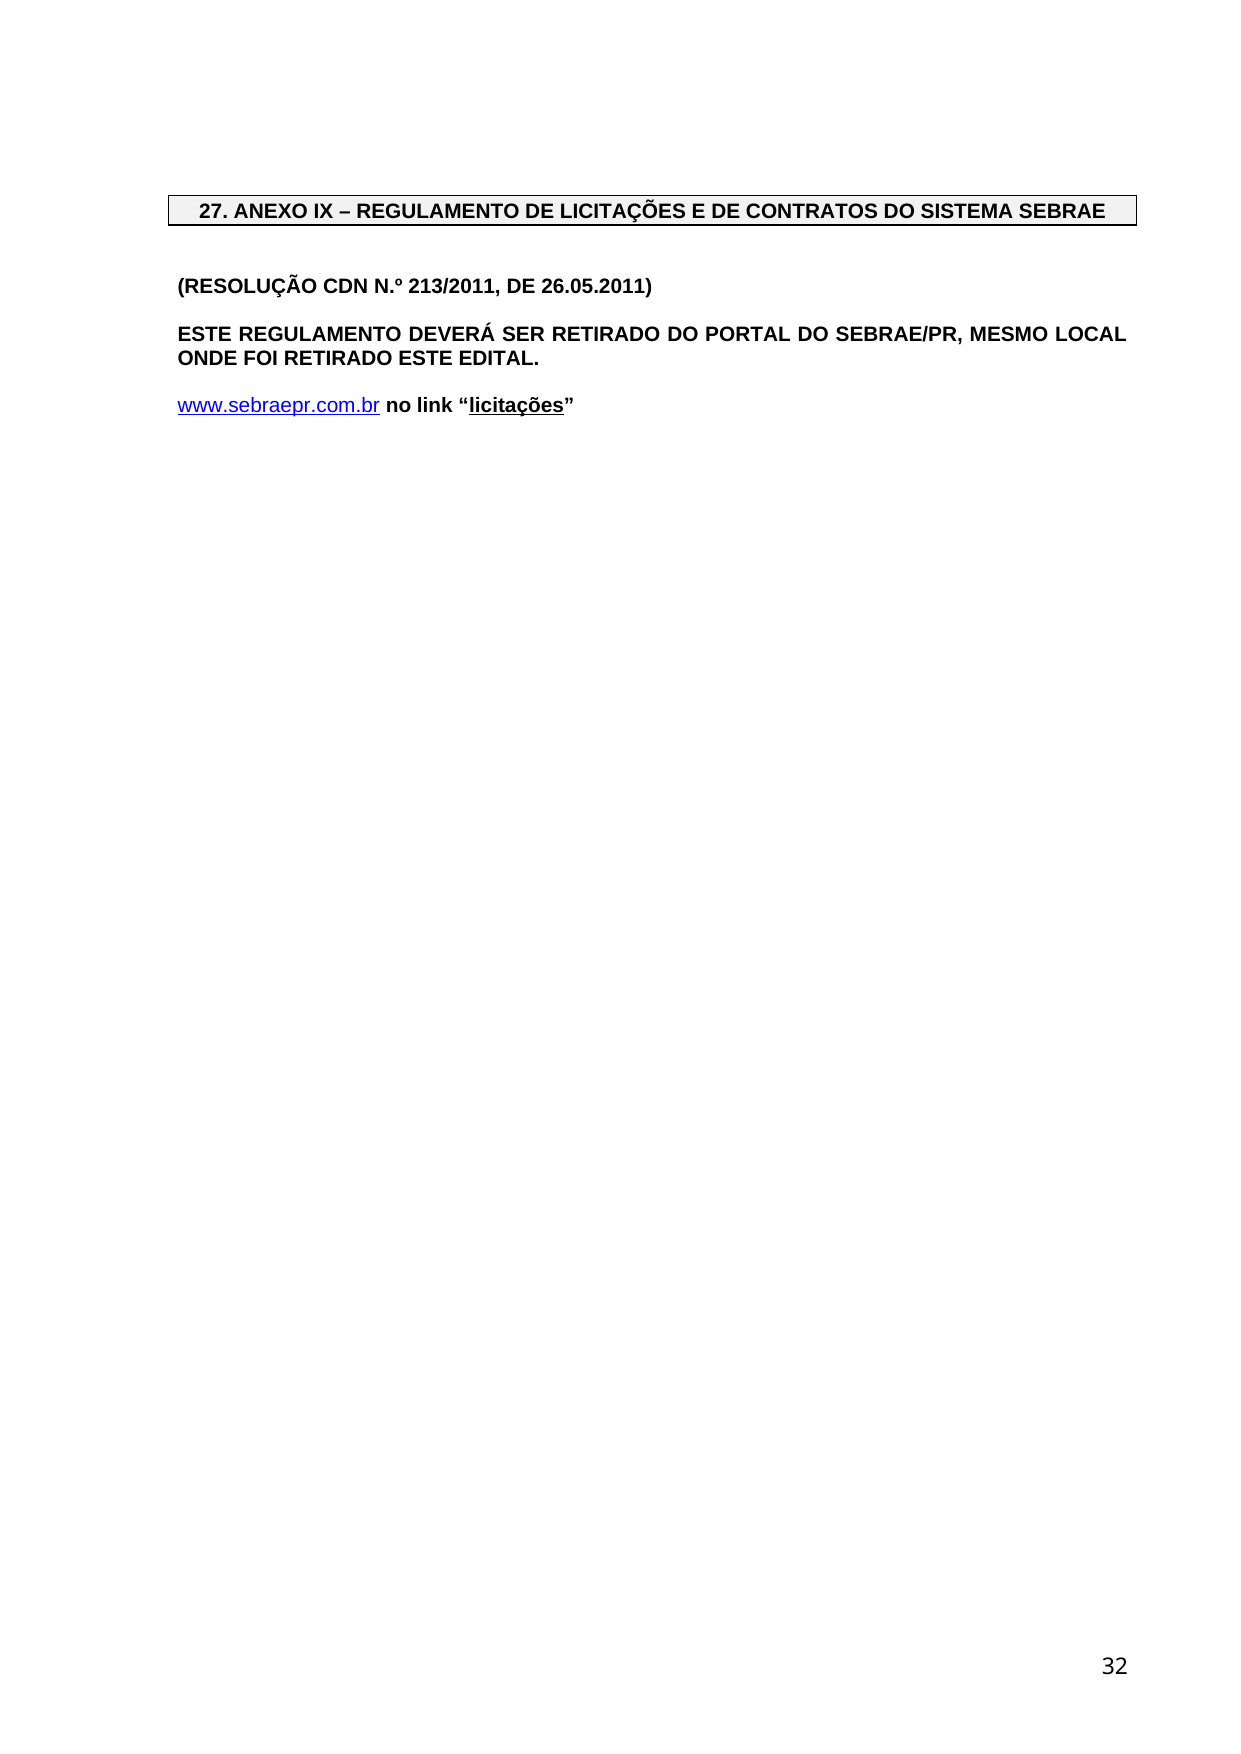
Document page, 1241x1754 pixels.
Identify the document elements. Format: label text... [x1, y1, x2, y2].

text (RESOLUÇÃO CDN N.º 213/2011, DE 26.05.2011) [177, 273, 1128, 297]
text www.sebraepr.com.br no link “licitações” [177, 393, 1128, 417]
subtitle 27. ANEXO IX – REGULAMENTO DE LICITAÇÕES E DE CONTRATOS DO SISTEMA SEBRAE [169, 196, 1136, 224]
text ESTE REGULAMENTO DEVERÁ SER RETIRADO DO PORTAL DO SEBRAE/PR, MESMO LOCAL ONDE FOI RETIRADO ESTE EDITAL. [177, 321, 1128, 369]
